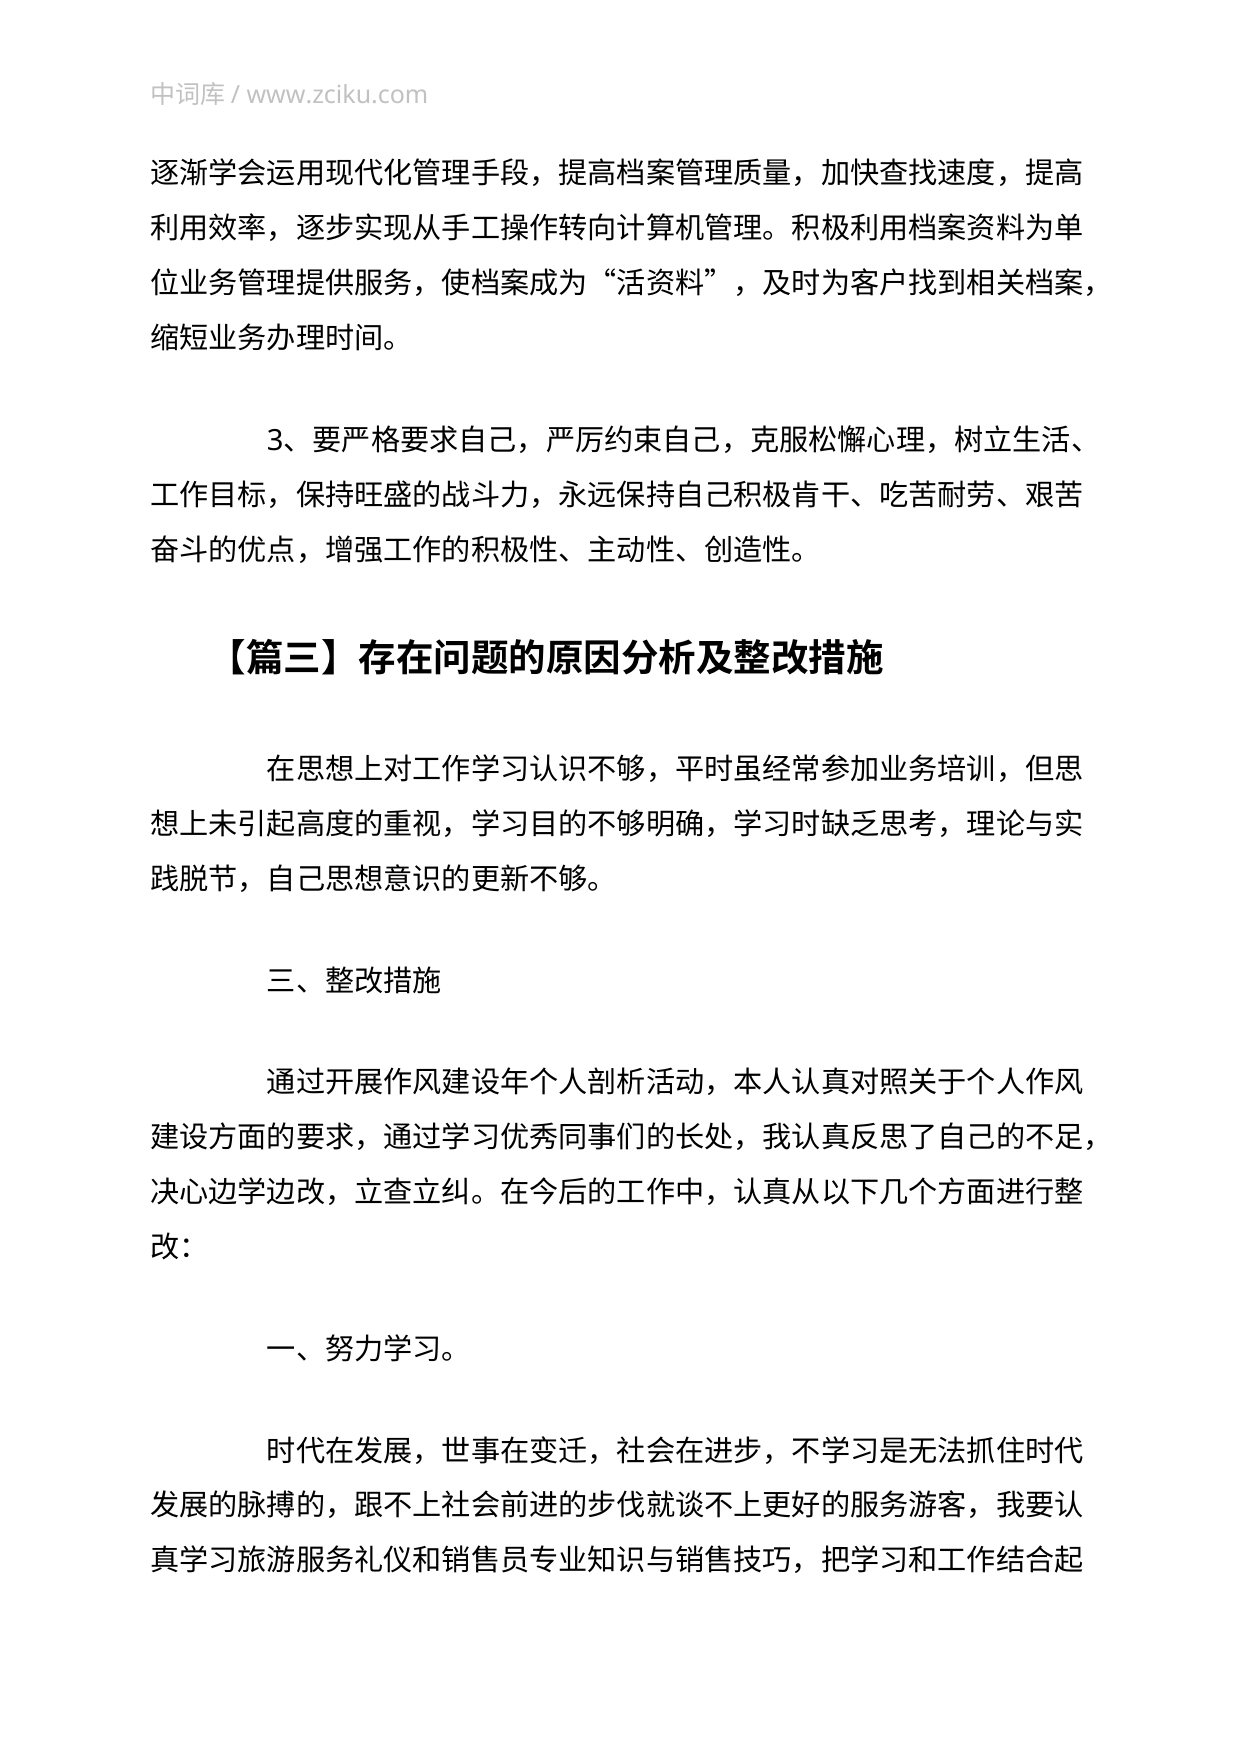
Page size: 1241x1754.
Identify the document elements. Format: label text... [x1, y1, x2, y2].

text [150, 150, 1090, 357]
text 通过开展作风建设年个人剖析活动，本人认真对照关于个人作风建设方面的要求，通过学习优秀同事们的长处，我认真反思了自己的不足，决心边学边改，立查立纠。在今后的工作中，认真从以下几个方面进行整改： [150, 1059, 1090, 1266]
text 一、努力学习。 [150, 1325, 1090, 1368]
text 三、整改措施 [150, 957, 1090, 999]
text 【篇三】存在问题的原因分析及整改措施 [150, 628, 1090, 682]
text 在思想上对工作学习认识不够，平时虽经常参加业务培训，但思想上未引起高度的重视，学习目的不够明确，学习时缺乏思考，理论与实践脱节，自己思想意识的更新不够。 [150, 746, 1090, 898]
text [150, 1427, 1090, 1579]
text 3、要严格要求自己，严厉约束自己，克服松懈心理，树立生活、工作目标，保持旺盛的战斗力，永远保持自己积极肯干、吃苦耐劳、艰苦奋斗的优点，增强工作的积极性、主动性、创造性。 [150, 416, 1090, 569]
